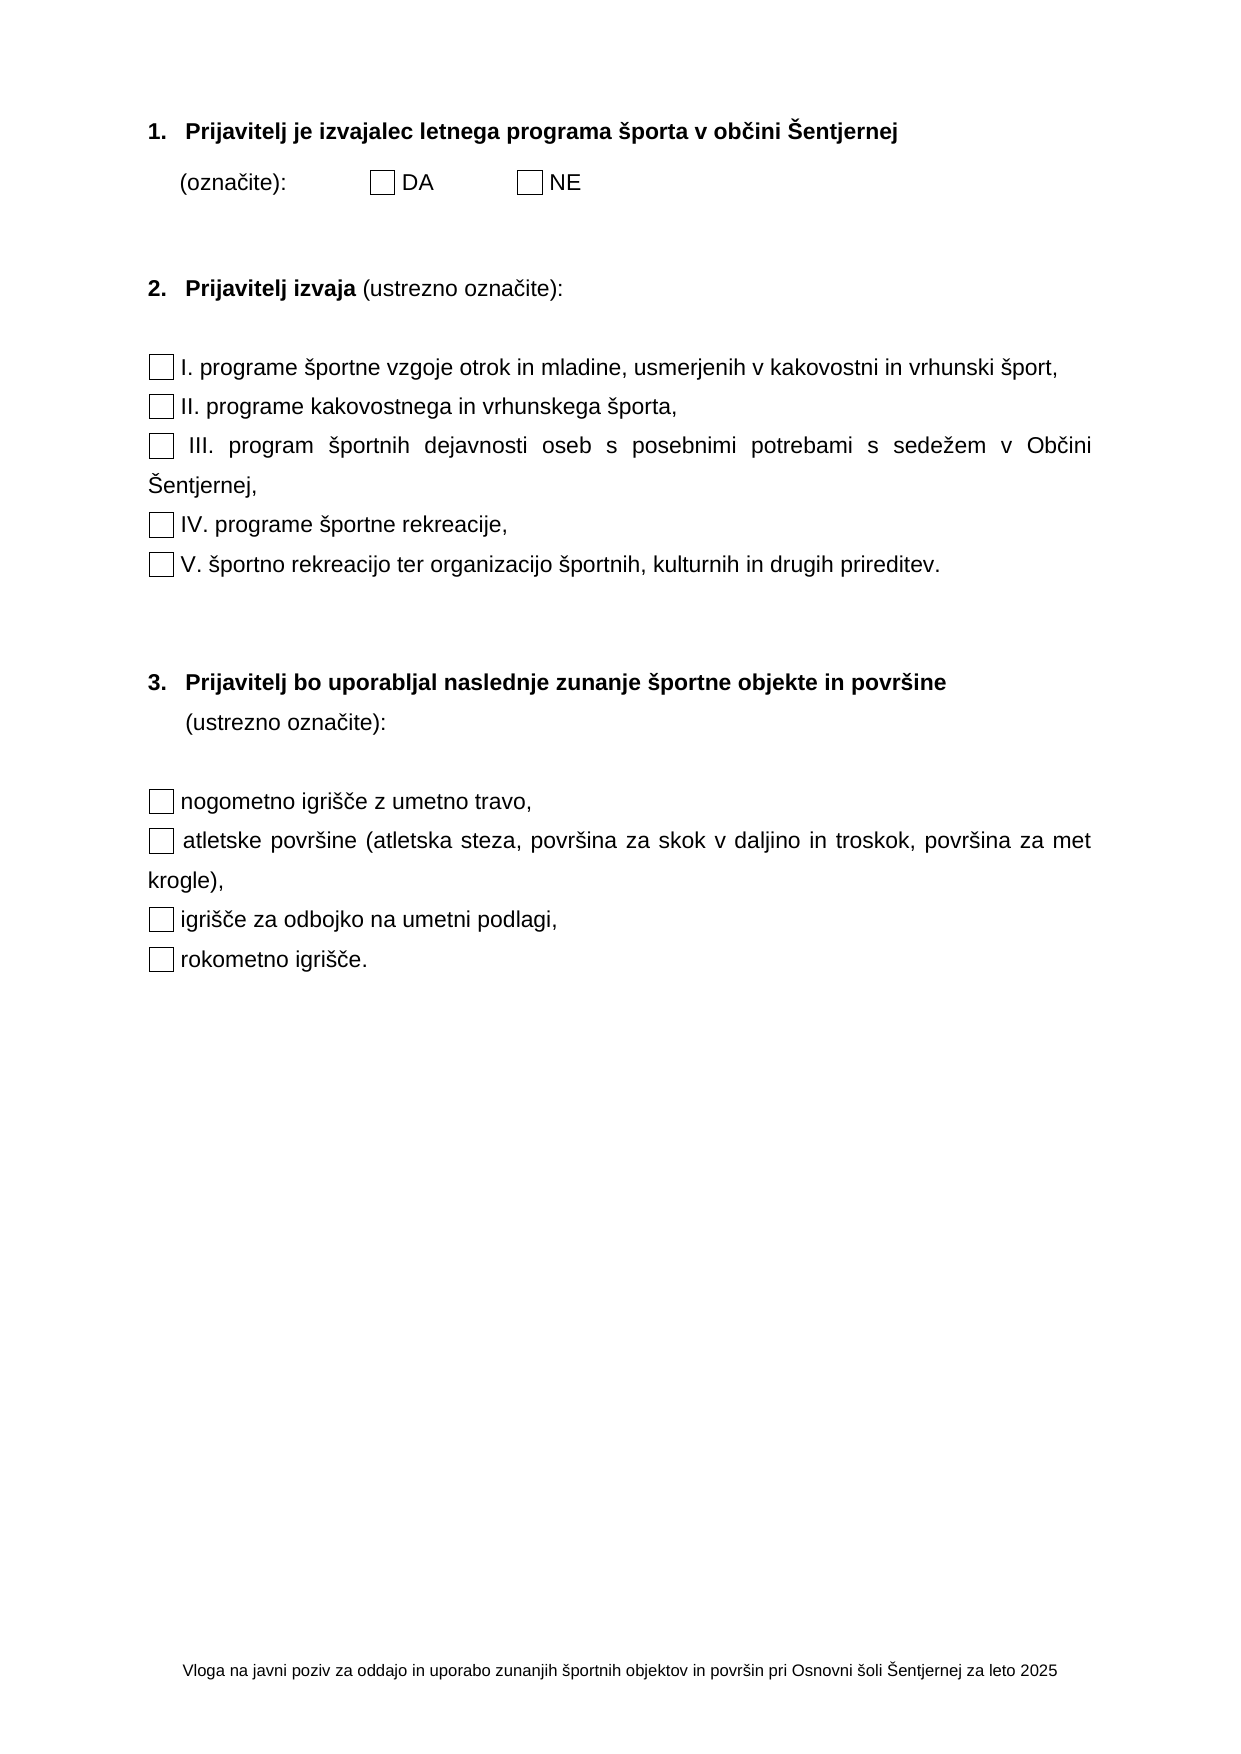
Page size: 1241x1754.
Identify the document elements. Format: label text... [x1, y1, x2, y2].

text (označite): DA NE [148, 169, 1092, 196]
text I. programe športne vzgoje otrok in mladine, usmerjenih v kakovostni in vrhunski šport, [148, 353, 1092, 380]
text III. program športnih dejavnosti oseb s posebnimi potrebami s sedežem v Občini Šentjernej, [148, 432, 1092, 498]
text atletske površine (atletska steza, površina za skok v daljino in troskok, površina za met krogle), [148, 827, 1092, 893]
list Prijavitelj izvaja (ustrezno označite): [148, 274, 1092, 301]
text igrišče za odbojko na umetni podlagi, [148, 906, 1092, 933]
text II. programe kakovostnega in vrhunskega športa, [148, 393, 1092, 419]
list Prijavitelj je izvajalec letnega programa športa v občini Šentjernej [148, 118, 1092, 144]
text V. športno rekreacijo ter organizacijo športnih, kulturnih in drugih prireditev. [148, 551, 1092, 577]
text nogometno igrišče z umetno travo, [148, 788, 1092, 814]
list Prijavitelj bo uporabljal naslednje zunanje športne objekte in površine [148, 669, 1092, 696]
text (ustrezno označite): [185, 709, 1092, 735]
text rokometno igrišče. [148, 946, 1092, 972]
text IV. programe športne rekreacije, [148, 511, 1092, 538]
